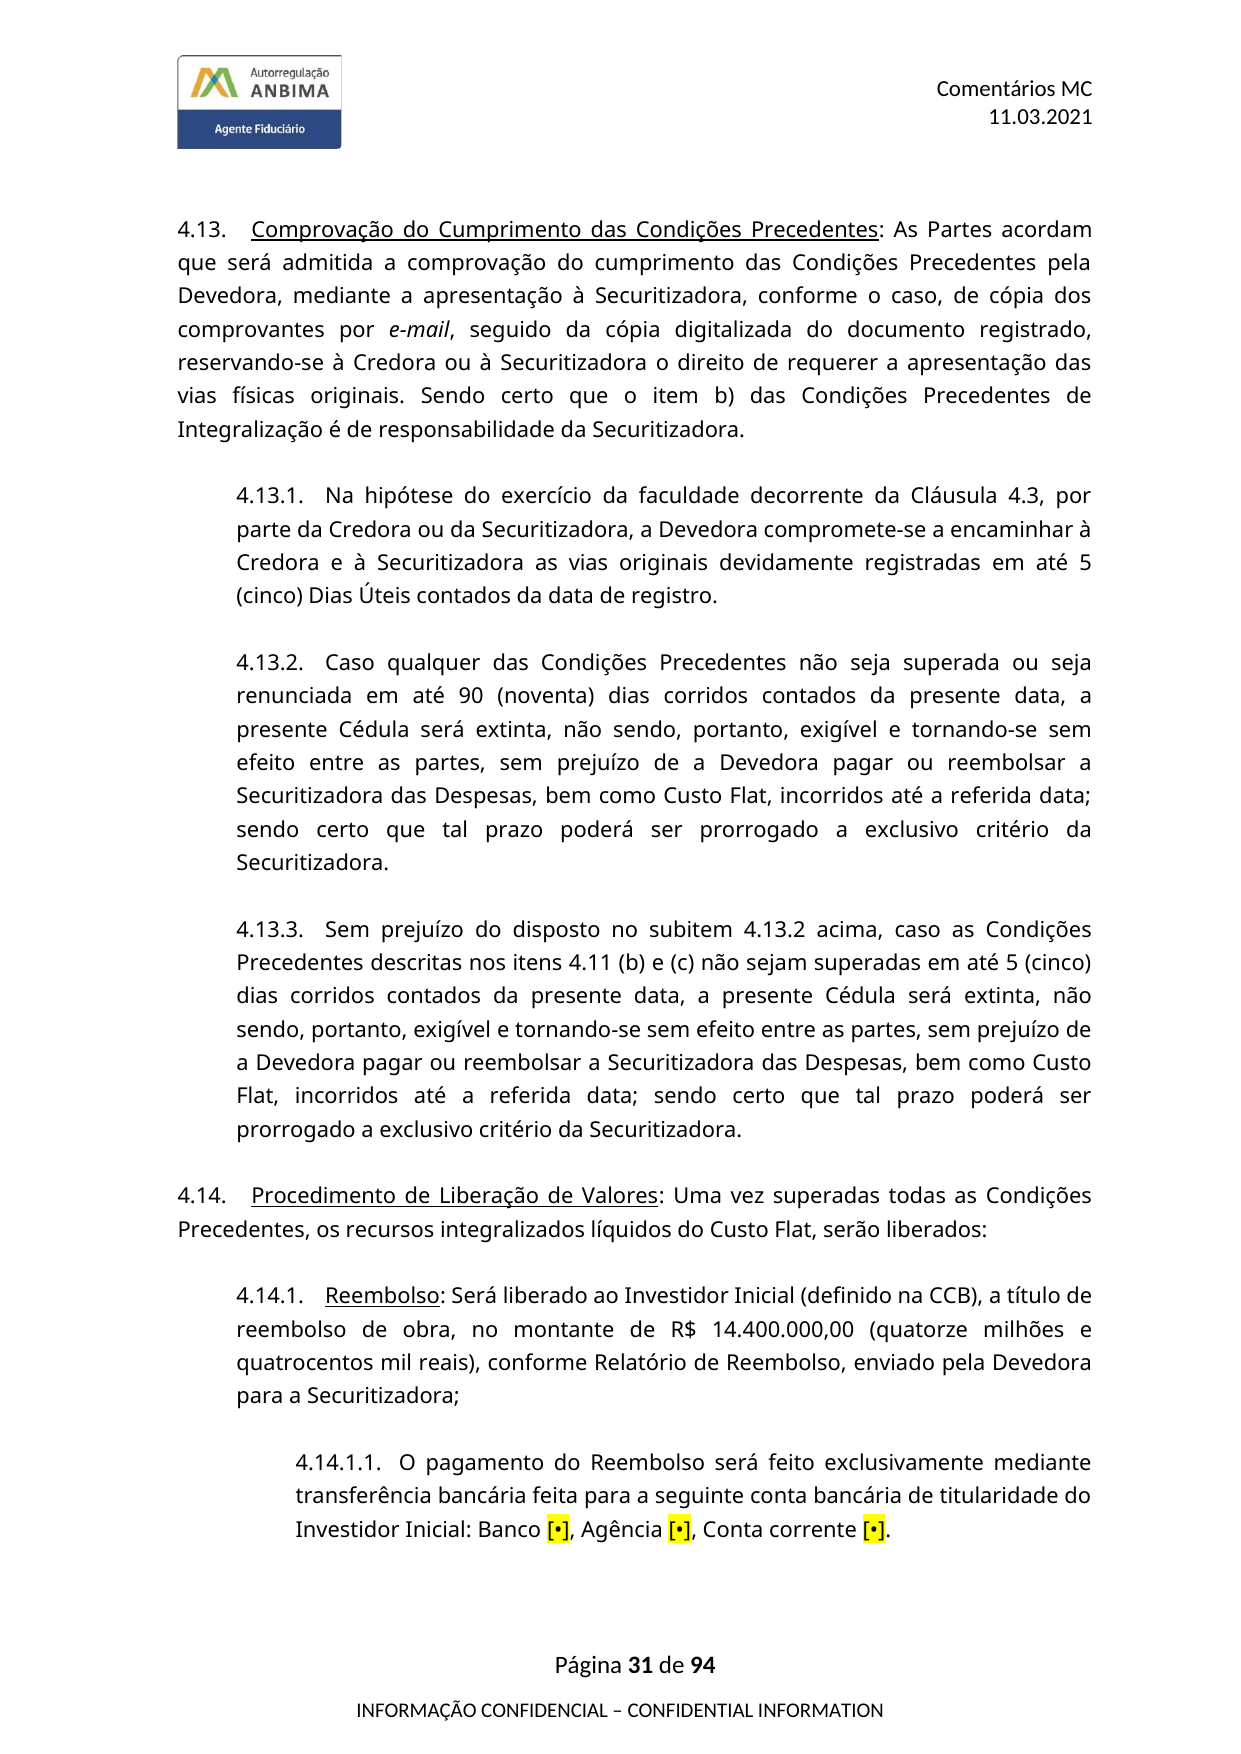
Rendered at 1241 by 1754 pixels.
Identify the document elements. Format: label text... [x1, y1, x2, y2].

list Na hipótese do exercício da faculdade decorrente da Cláusula 4.3, por parte da Credora ou da Securitizadora, a Devedora compromete-se a encaminhar à Credora e à Securitizadora as vias originais devidamente registradas em até 5 (cinco) Dias Úteis contados da data de registro. [236, 477, 1093, 611]
list Procedimento de Liberação de Valores: Uma vez superadas todas as Condições Precedentes, os recursos integralizados líquidos do Custo Flat, serão liberados: [177, 1177, 1092, 1244]
list O pagamento do Reembolso será feito exclusivamente mediante transferência bancária feita para a seguinte conta bancária de titularidade do Investidor Inicial: Banco [•], Agência [•], Conta corrente [•]. [295, 1444, 1093, 1544]
picture [177, 55, 342, 149]
list Reembolso: Será liberado ao Investidor Inicial (definido na CCB), a título de reembolso de obra, no montante de R$ 14.400.000,00 (quatorze milhões e quatrocentos mil reais), conforme Relatório de Reembolso, enviado pela Devedora para a Securitizadora; [236, 1277, 1093, 1411]
list Sem prejuízo do disposto no subitem 4.13.2 acima, caso as Condições Precedentes descritas nos itens 4.11 (b) e (c) não sejam superadas em até 5 (cinco) dias corridos contados da presente data, a presente Cédula será extinta, não sendo, portanto, exigível e tornando-se sem efeito entre as partes, sem prejuízo de a Devedora pagar ou reembolsar a Securitizadora das Despesas, bem como Custo Flat, incorridos até a referida data; sendo certo que tal prazo poderá ser prorrogado a exclusivo critério da Securitizadora. [236, 911, 1093, 1144]
list Caso qualquer das Condições Precedentes não seja superada ou seja renunciada em até 90 (noventa) dias corridos contados da presente data, a presente Cédula será extinta, não sendo, portanto, exigível e tornando-se sem efeito entre as partes, sem prejuízo de a Devedora pagar ou reembolsar a Securitizadora das Despesas, bem como Custo Flat, incorridos até a referida data; sendo certo que tal prazo poderá ser prorrogado a exclusivo critério da Securitizadora. [236, 644, 1093, 877]
list Comprovação do Cumprimento das Condições Precedentes: As Partes acordam que será admitida a comprovação do cumprimento das Condições Precedentes pela Devedora, mediante a apresentação à Securitizadora, conforme o caso, de cópia dos comprovantes por e-mail, seguido da cópia digitalizada do documento registrado, reservando-se à Credora ou à Securitizadora o direito de requerer a apresentação das vias físicas originais. Sendo certo que o item b) das Condições Precedentes de Integralização é de responsabilidade da Securitizadora. [177, 211, 1092, 444]
